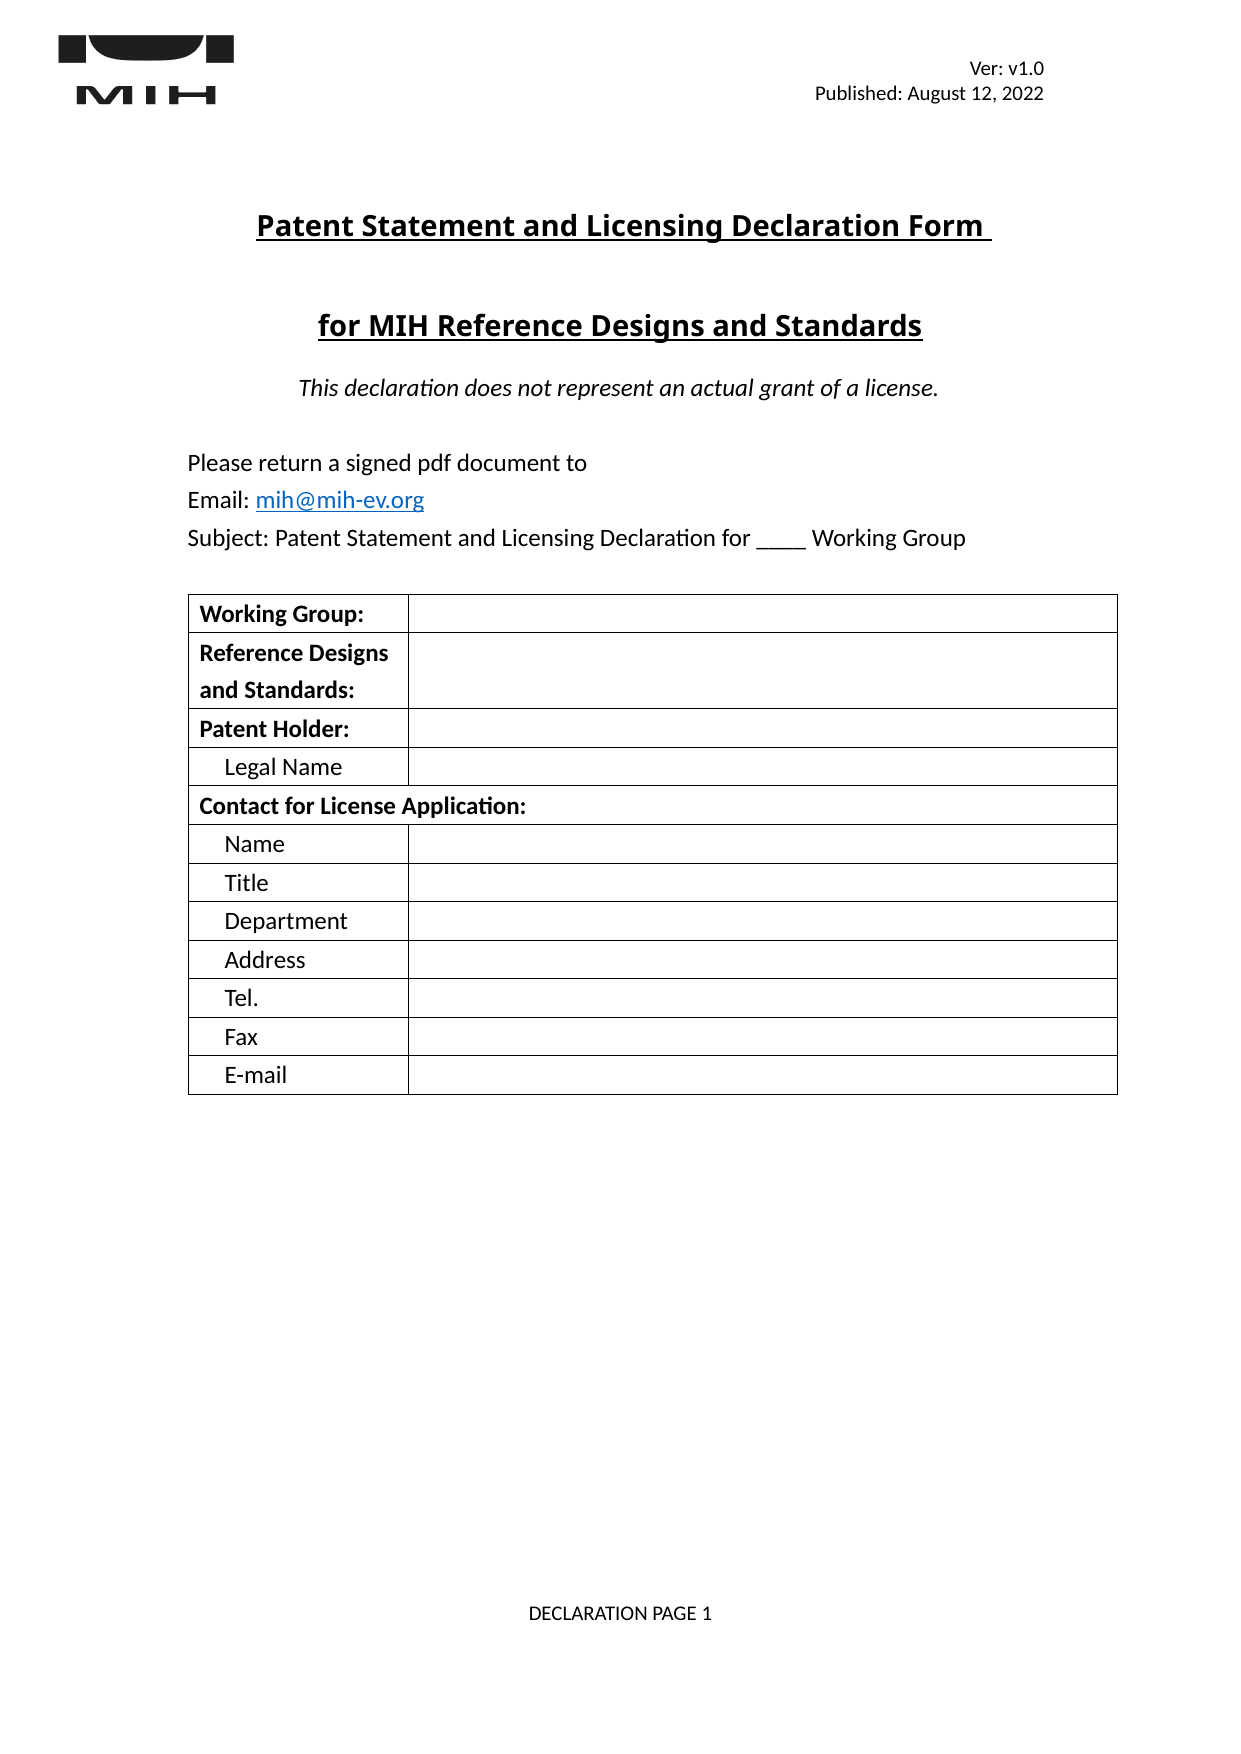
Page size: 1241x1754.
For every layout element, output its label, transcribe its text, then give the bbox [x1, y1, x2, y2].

text Subject: Patent Statement and Licensing Declaration for ____ Working Group [187, 519, 1053, 556]
table_cell [409, 825, 1117, 862]
table_cell [409, 1018, 1117, 1055]
table_cell E-mail [189, 1056, 408, 1094]
table_cell [409, 709, 1117, 747]
table_cell [409, 748, 1117, 785]
table_header [409, 595, 1117, 632]
title for MIH Reference Designs and Standards [187, 287, 1053, 362]
table_cell Fax [189, 1018, 408, 1055]
table_cell [409, 902, 1117, 939]
picture [19, 13, 273, 127]
title Patent Statement and Licensing Declaration Form [187, 187, 1053, 262]
table_cell Contact for License Application: [189, 786, 1117, 824]
table_cell [409, 941, 1117, 978]
table_cell [409, 864, 1117, 901]
table_cell Patent Holder: [189, 709, 408, 747]
text This declaration does not represent an actual grant of a license. [187, 369, 1053, 406]
table_cell [409, 1056, 1117, 1094]
table_cell Legal Name [189, 748, 408, 785]
text Please return a signed pdf document to [187, 444, 1053, 481]
table_cell Title [189, 864, 408, 901]
table_cell [409, 979, 1117, 1017]
table_header Working Group: [189, 595, 408, 632]
table_cell Department [189, 902, 408, 939]
table_cell Reference Designs and Standards: [189, 633, 408, 708]
text Email: mih@mih-ev.org [187, 481, 1053, 519]
table_cell [409, 633, 1117, 708]
table_cell Tel. [189, 979, 408, 1017]
table_cell Name [189, 825, 408, 862]
table_cell Address [189, 941, 408, 978]
